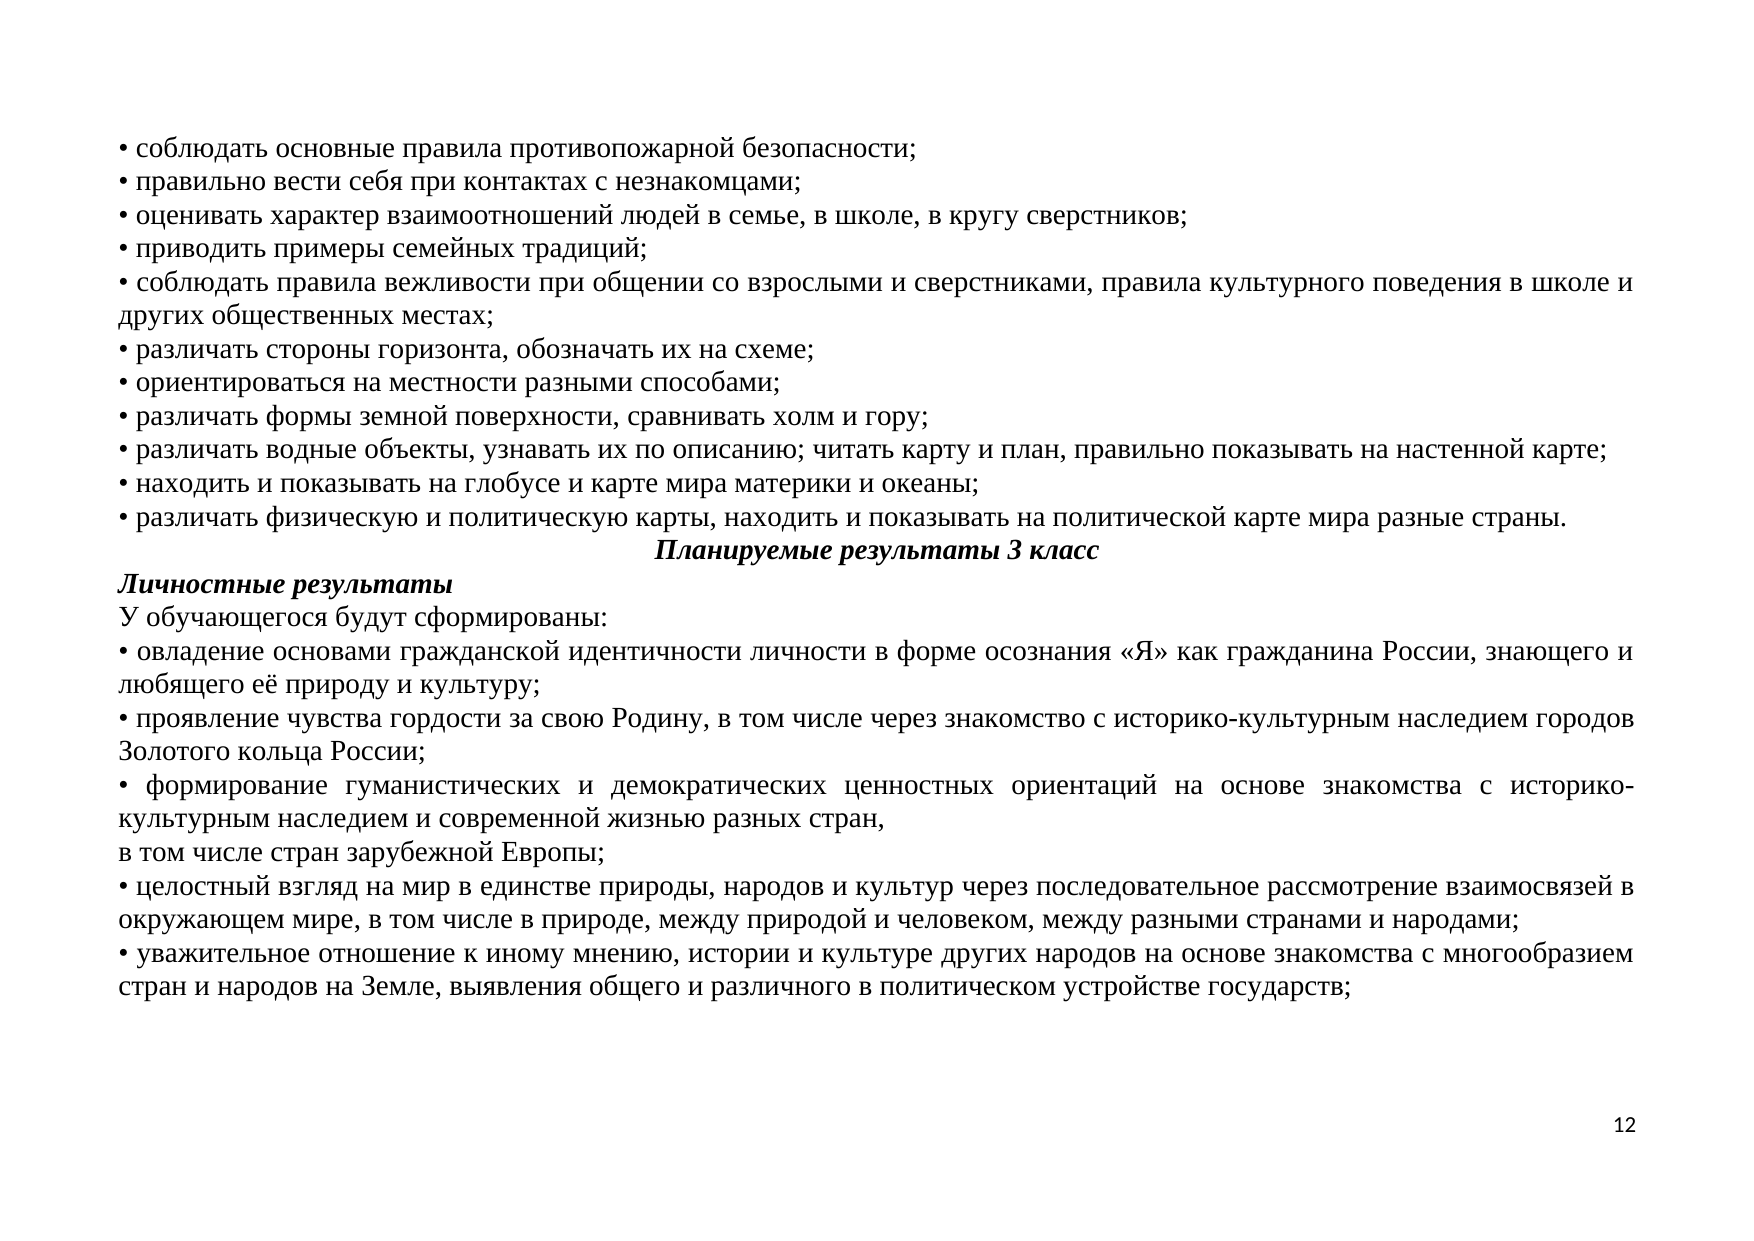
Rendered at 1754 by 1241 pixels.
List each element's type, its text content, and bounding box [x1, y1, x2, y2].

text У обучающегося будут сформированы: [118, 599, 1636, 633]
text • овладение основами гражданской идентичности личности в форме осознания «Я» как гражданина России, знающего и любящего её природу и культуру; [118, 633, 1636, 700]
text в том числе стран зарубежной Европы; [118, 834, 1636, 868]
text • различать формы земной поверхности, сравнивать холм и гору; [118, 398, 1636, 432]
text • уважительное отношение к иному мнению, истории и культуре других народов на основе знакомства с многообразием стран и народов на Земле, выявления общего и различного в политическом устройстве государств; [118, 935, 1636, 1002]
text Личностные результаты [118, 566, 1636, 599]
text • соблюдать основные правила противопожарной безопасности; [118, 130, 1636, 163]
text • формирование гуманистических и демократических ценностных ориентаций на основе знакомства с историко-культурным наследием и современной жизнью разных стран, [118, 767, 1636, 834]
text • правильно вести себя при контактах с незнакомцами; [118, 163, 1636, 197]
text • оценивать характер взаимоотношений людей в семье, в школе, в кругу сверстников; [118, 197, 1636, 230]
text • находить и показывать на глобусе и карте мира материки и океаны; [118, 465, 1636, 499]
text • различать физическую и политическую карты, находить и показывать на политической карте мира разные страны. [118, 499, 1636, 532]
text • ориентироваться на местности разными способами; [118, 364, 1636, 398]
text • соблюдать правила вежливости при общении со взрослыми и сверстниками, правила культурного поведения в школе и других общественных местах; [118, 264, 1636, 331]
text • различать водные объекты, узнавать их по описанию; читать карту и план, правильно показывать на настенной карте; [118, 432, 1636, 465]
text • приводить примеры семейных традиций; [118, 230, 1636, 264]
text • целостный взгляд на мир в единстве природы, народов и культур через последовательное рассмотрение взаимосвязей в окружающем мире, в том числе в природе, между природой и человеком, между разными странами и народами; [118, 868, 1636, 935]
text • проявление чувства гордости за свою Родину, в том числе через знакомство с историко-культурным наследием городов Золотого кольца России; [118, 700, 1636, 767]
text Планируемые результаты 3 класс [118, 532, 1636, 566]
text • различать стороны горизонта, обозначать их на схеме; [118, 331, 1636, 364]
